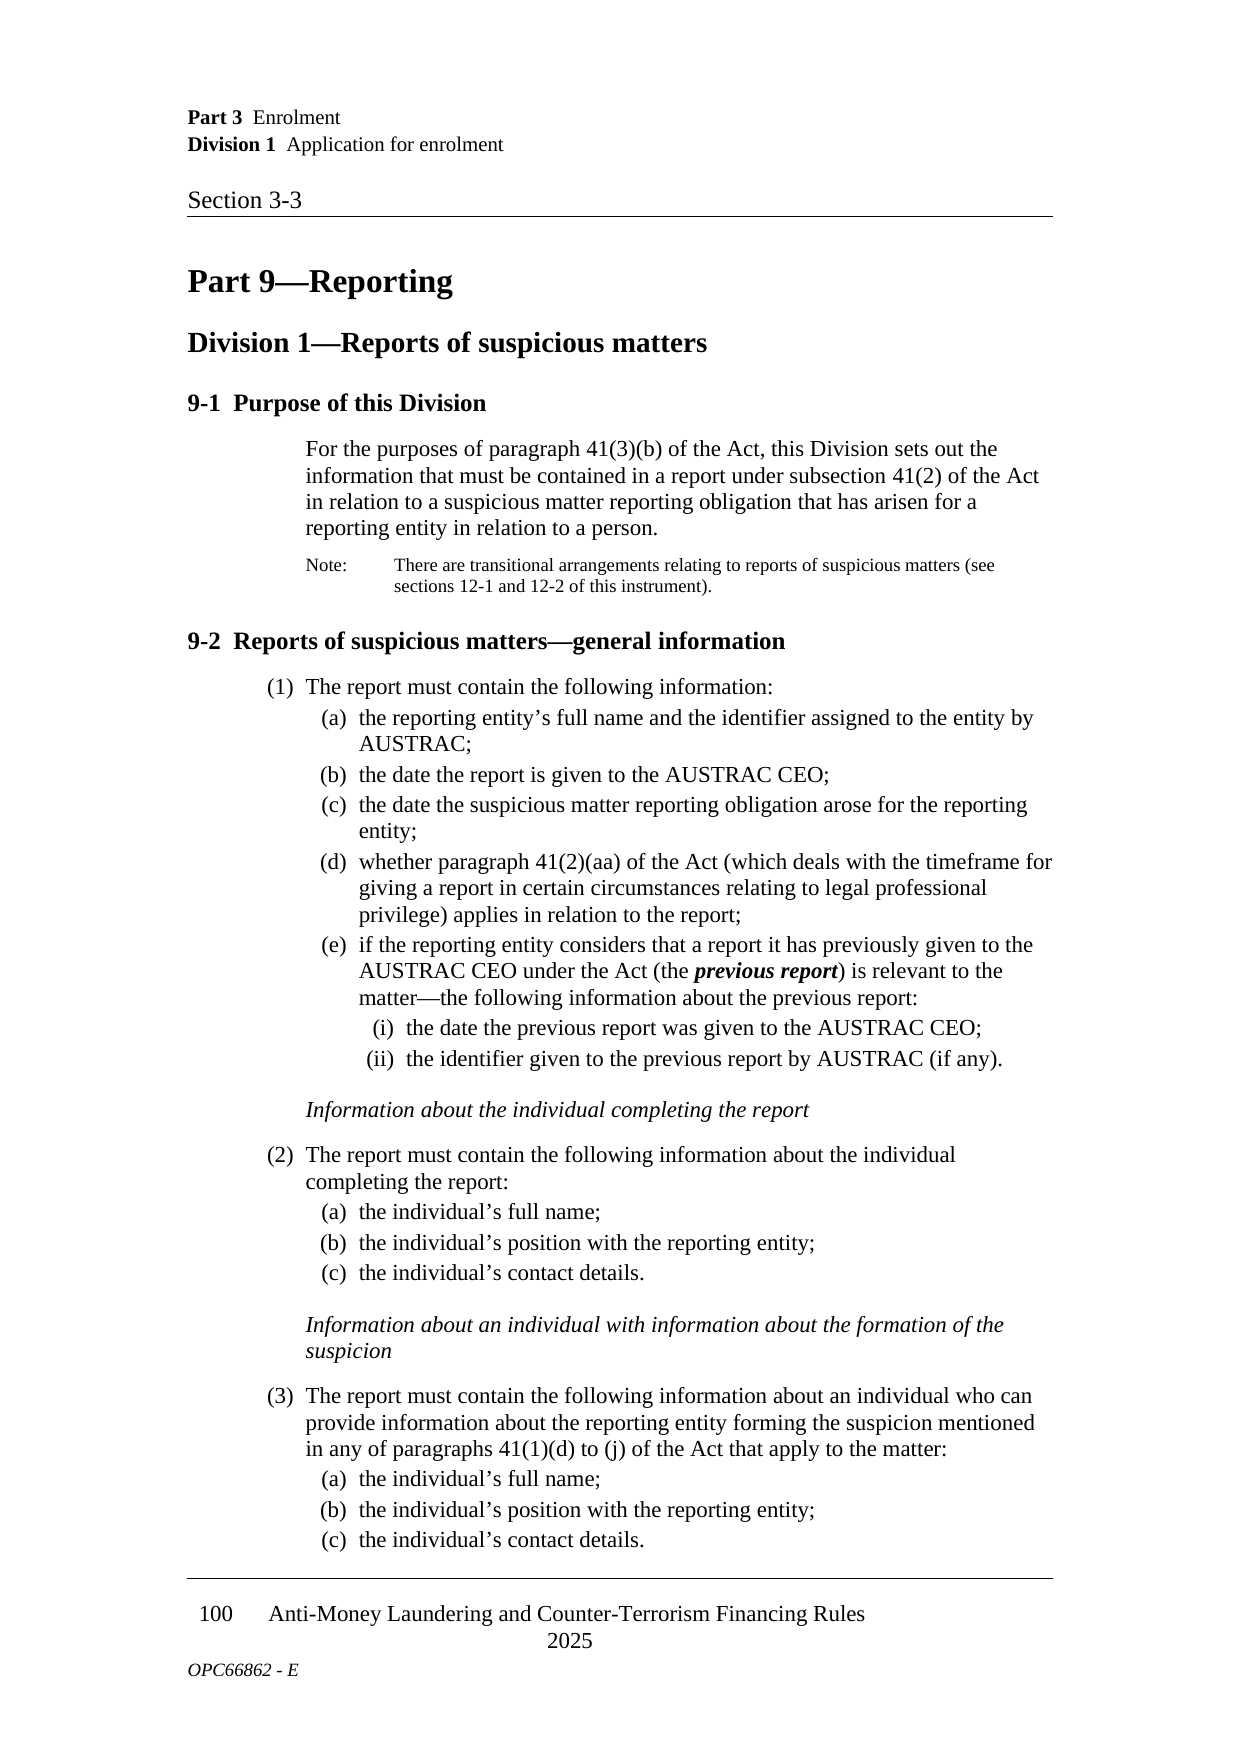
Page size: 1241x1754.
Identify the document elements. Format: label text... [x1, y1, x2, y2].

text (b) the individual’s position with the reporting entity; [187, 1496, 1053, 1522]
text (a) the individual’s full name; [187, 1198, 1053, 1225]
text Part 9—Reporting [187, 262, 1053, 300]
text (d) whether paragraph 41(2)(aa) of the Act (which deals with the timeframe for giving a report in certain circumstances relating to legal professional privilege) applies in relation to the report; [187, 848, 1053, 927]
text (3) The report must contain the following information about an individual who can provide information about the reporting entity forming the suspicion mentioned in any of paragraphs 41(1)(d) to (j) of the Act that apply to the matter: [187, 1382, 1053, 1461]
text (e) if the reporting entity considers that a report it has previously given to the AUSTRAC CEO under the Act (the previous report) is relevant to the matter—the following information about the previous report: [187, 931, 1053, 1010]
text (i) the date the previous report was given to the AUSTRAC CEO; [187, 1014, 1053, 1041]
text (c) the individual’s contact details. [187, 1526, 1053, 1553]
text Information about an individual with information about the formation of the suspicion [305, 1311, 1053, 1363]
text (a) the reporting entity’s full name and the identifier assigned to the entity by AUSTRAC; [187, 704, 1053, 756]
text 9-1 Purpose of this Division [187, 388, 1053, 417]
text For the purposes of paragraph 41(3)(b) of the Act, this Division sets out the information that must be contained in a report under subsection 41(2) of the Act in relation to a suspicious matter reporting obligation that has arisen for a reporting entity in relation to a person. [187, 435, 1053, 541]
text 9-2 Reports of suspicious matters—general information [187, 626, 1053, 654]
text Information about the individual completing the report [305, 1096, 1053, 1123]
text (ii) the identifier given to the previous report by AUSTRAC (if any). [187, 1045, 1053, 1071]
text (c) the individual’s contact details. [187, 1259, 1053, 1286]
text (1) The report must contain the following information: [187, 673, 1053, 699]
text (2) The report must contain the following information about the individual completing the report: [187, 1141, 1053, 1194]
text (c) the date the suspicious matter reporting obligation arose for the reporting entity; [187, 791, 1053, 844]
text Division 1—Reports of suspicious matters [187, 325, 1053, 359]
text (b) the date the report is given to the AUSTRAC CEO; [187, 761, 1053, 787]
text (b) the individual’s position with the reporting entity; [187, 1229, 1053, 1255]
text (a) the individual’s full name; [187, 1465, 1053, 1492]
text Note: There are transitional arrangements relating to reports of suspicious matters (see sections 12-1 and 12-2 of this instrument). [305, 553, 1053, 597]
